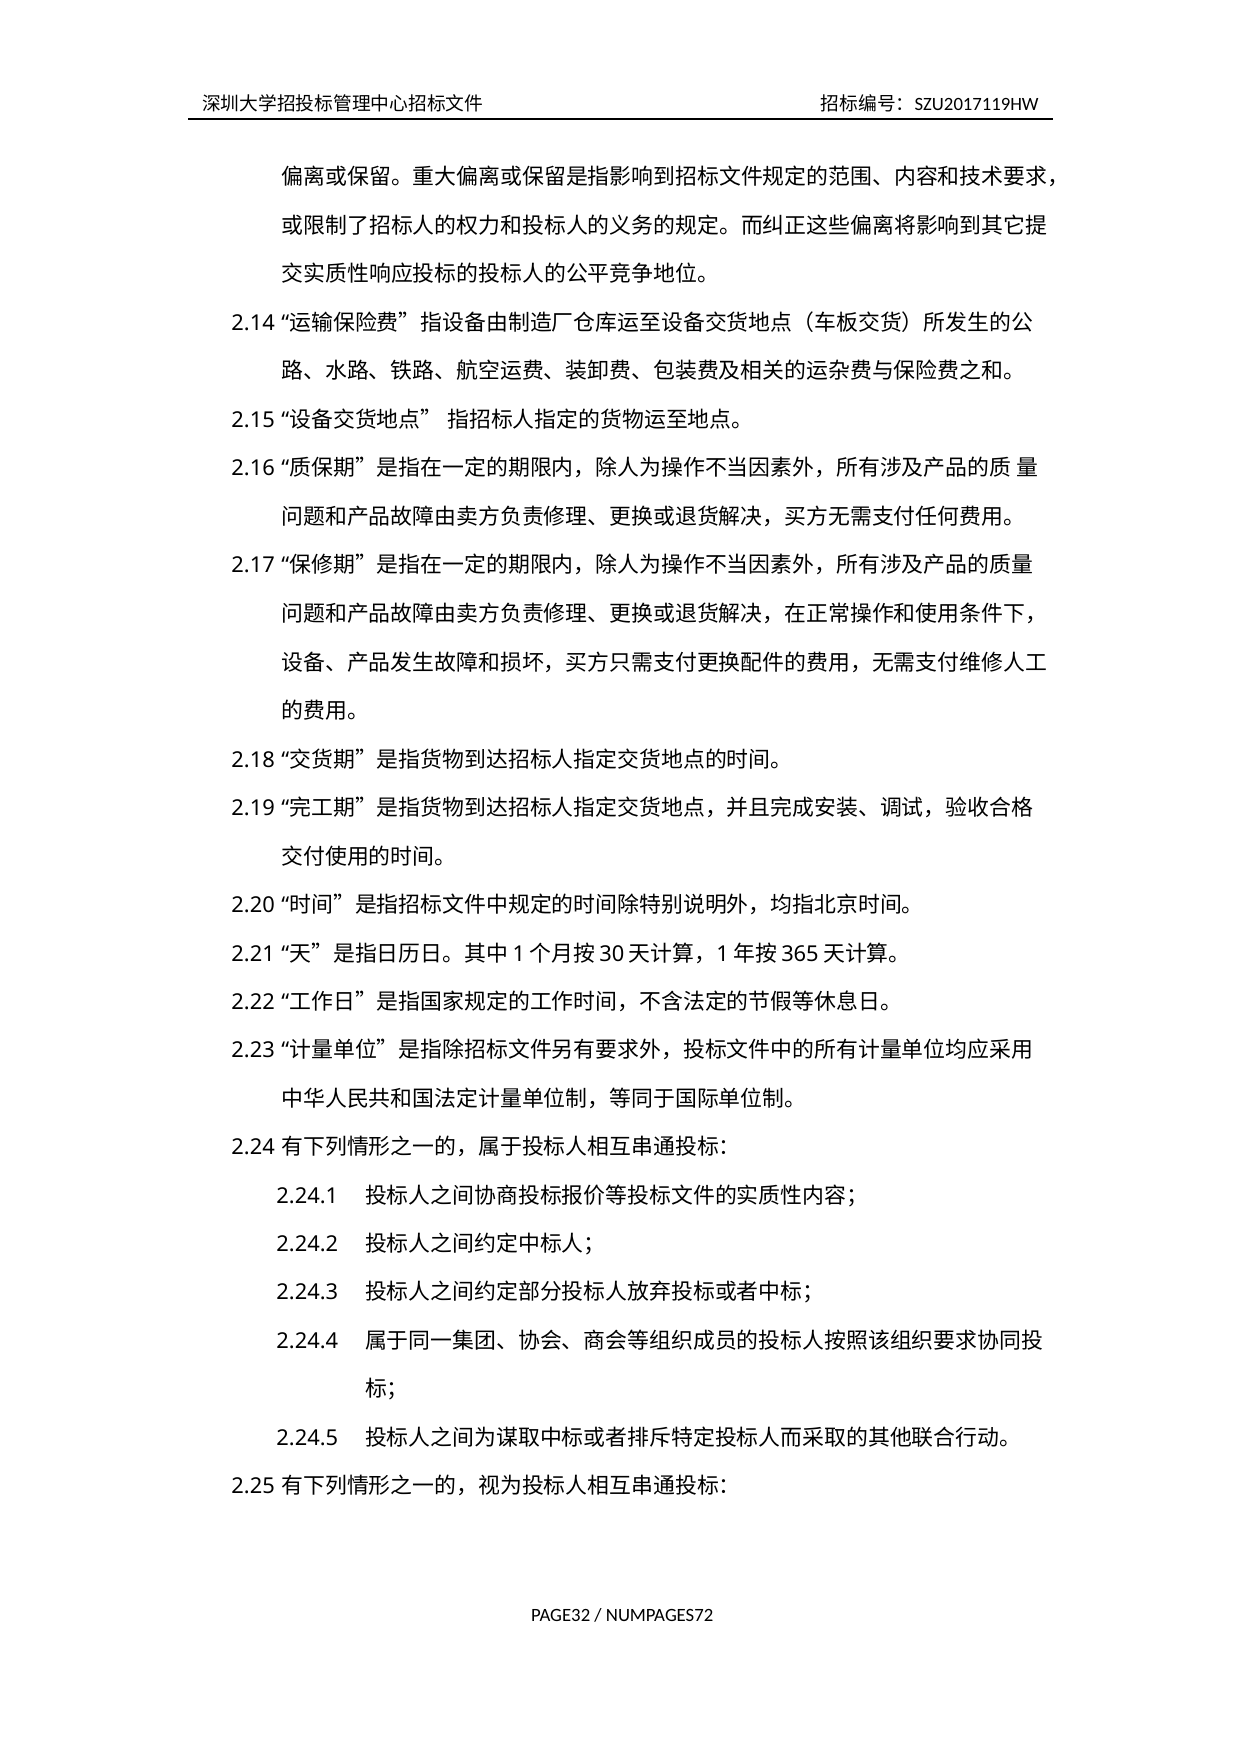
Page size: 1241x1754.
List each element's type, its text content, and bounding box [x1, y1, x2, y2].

list 属于同一集团、协会、商会等组织成员的投标人按照该组织要求协同投标； [276, 1322, 1053, 1403]
list “运输保险费”指设备由制造厂仓库运至设备交货地点（车板交货）所发生的公路、水路、铁路、航空运费、装卸费、包装费及相关的运杂费与保险费之和。 [231, 304, 1053, 386]
list “计量单位”是指除招标文件另有要求外，投标文件中的所有计量单位均应采用中华人民共和国法定计量单位制，等同于国际单位制。 [231, 1032, 1053, 1113]
list 投标人之间为谋取中标或者排斥特定投标人而采取的其他联合行动。 [276, 1419, 1053, 1452]
list “设备交货地点” 指招标人指定的货物运至地点。 [231, 401, 1053, 434]
list “保修期”是指在一定的期限内，除人为操作不当因素外，所有涉及产品的质量问题和产品故障由卖方负责修理、更换或退货解决，在正常操作和使用条件下，设备、产品发生故障和损坏，买方只需支付更换配件的费用，无需支付维修人工的费用。 [231, 547, 1053, 726]
list “质保期”是指在一定的期限内，除人为操作不当因素外，所有涉及产品的质 量问题和产品故障由卖方负责修理、更换或退货解决，买方无需支付任何费用。 [231, 450, 1053, 531]
list 有下列情形之一的，属于投标人相互串通投标： [231, 1129, 1053, 1161]
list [231, 158, 1053, 288]
list “完工期”是指货物到达招标人指定交货地点，并且完成安装、调试，验收合格交付使用的时间。 [231, 790, 1053, 871]
list “交货期”是指货物到达招标人指定交货地点的时间。 [231, 741, 1053, 774]
list “时间”是指招标文件中规定的时间除特别说明外，均指北京时间。 [231, 887, 1053, 919]
list “天”是指日历日。其中1个月按30天计算，1年按365天计算。 [231, 935, 1053, 968]
list “工作日”是指国家规定的工作时间，不含法定的节假等休息日。 [231, 983, 1053, 1016]
list 投标人之间约定部分投标人放弃投标或者中标； [276, 1274, 1053, 1306]
list 投标人之间协商投标报价等投标文件的实质性内容； [276, 1177, 1053, 1210]
list 有下列情形之一的，视为投标人相互串通投标： [231, 1468, 1053, 1500]
list 投标人之间约定中标人； [276, 1226, 1053, 1258]
